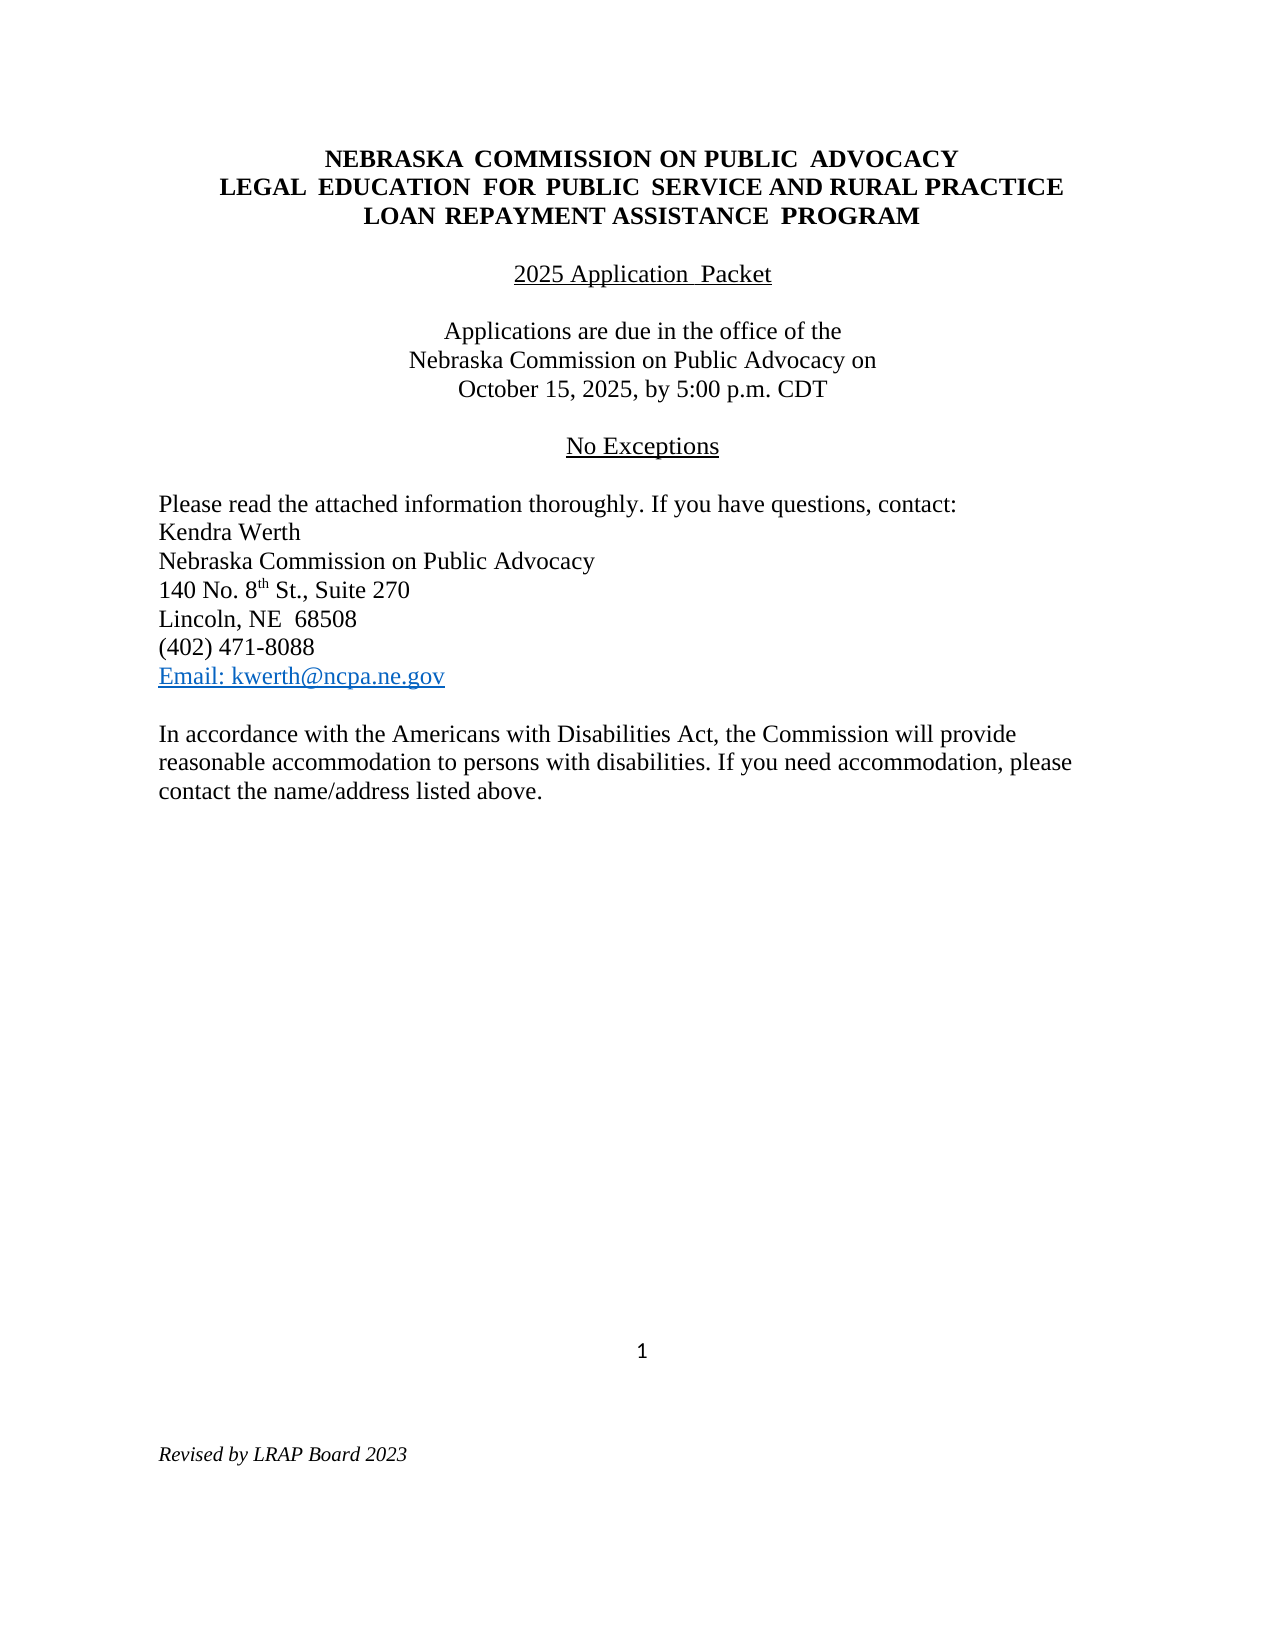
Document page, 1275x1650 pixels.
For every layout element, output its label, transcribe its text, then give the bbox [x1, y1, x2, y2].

text Lincoln, NE 68508 [158, 604, 1127, 632]
text Please read the attached information thoroughly. If you have questions, contact: Kendra Werth [158, 489, 971, 546]
text Applications are due in the office of the Nebraska Commission on Public Advocacy on October 15, 2025, by 5:00 p.m. CDT [406, 316, 879, 402]
text (402) 471-8088 [158, 632, 426, 661]
text LEGAL EDUCATION FOR PUBLIC SERVICE AND RURAL PRACTICE [158, 172, 1125, 201]
text Nebraska Commission on Public Advocacy [158, 546, 1127, 575]
text 140 No. 8th St., Suite 270 [158, 575, 1127, 604]
text 2025 Application Packet [508, 259, 777, 287]
text LOAN REPAYMENT ASSISTANCE PROGRAM [158, 201, 1125, 230]
text Email: kwerth@ncpa.ne.gov [158, 661, 1127, 690]
text NEBRASKA COMMISSION ON PUBLIC ADVOCACY [158, 144, 1125, 172]
text No Exceptions [561, 431, 724, 460]
text In accordance with the Americans with Disabilities Act, the Commission will provide reasonable accommodation to persons with disabilities. If you need accommodation, please contact the name/address listed above. [158, 719, 1107, 805]
